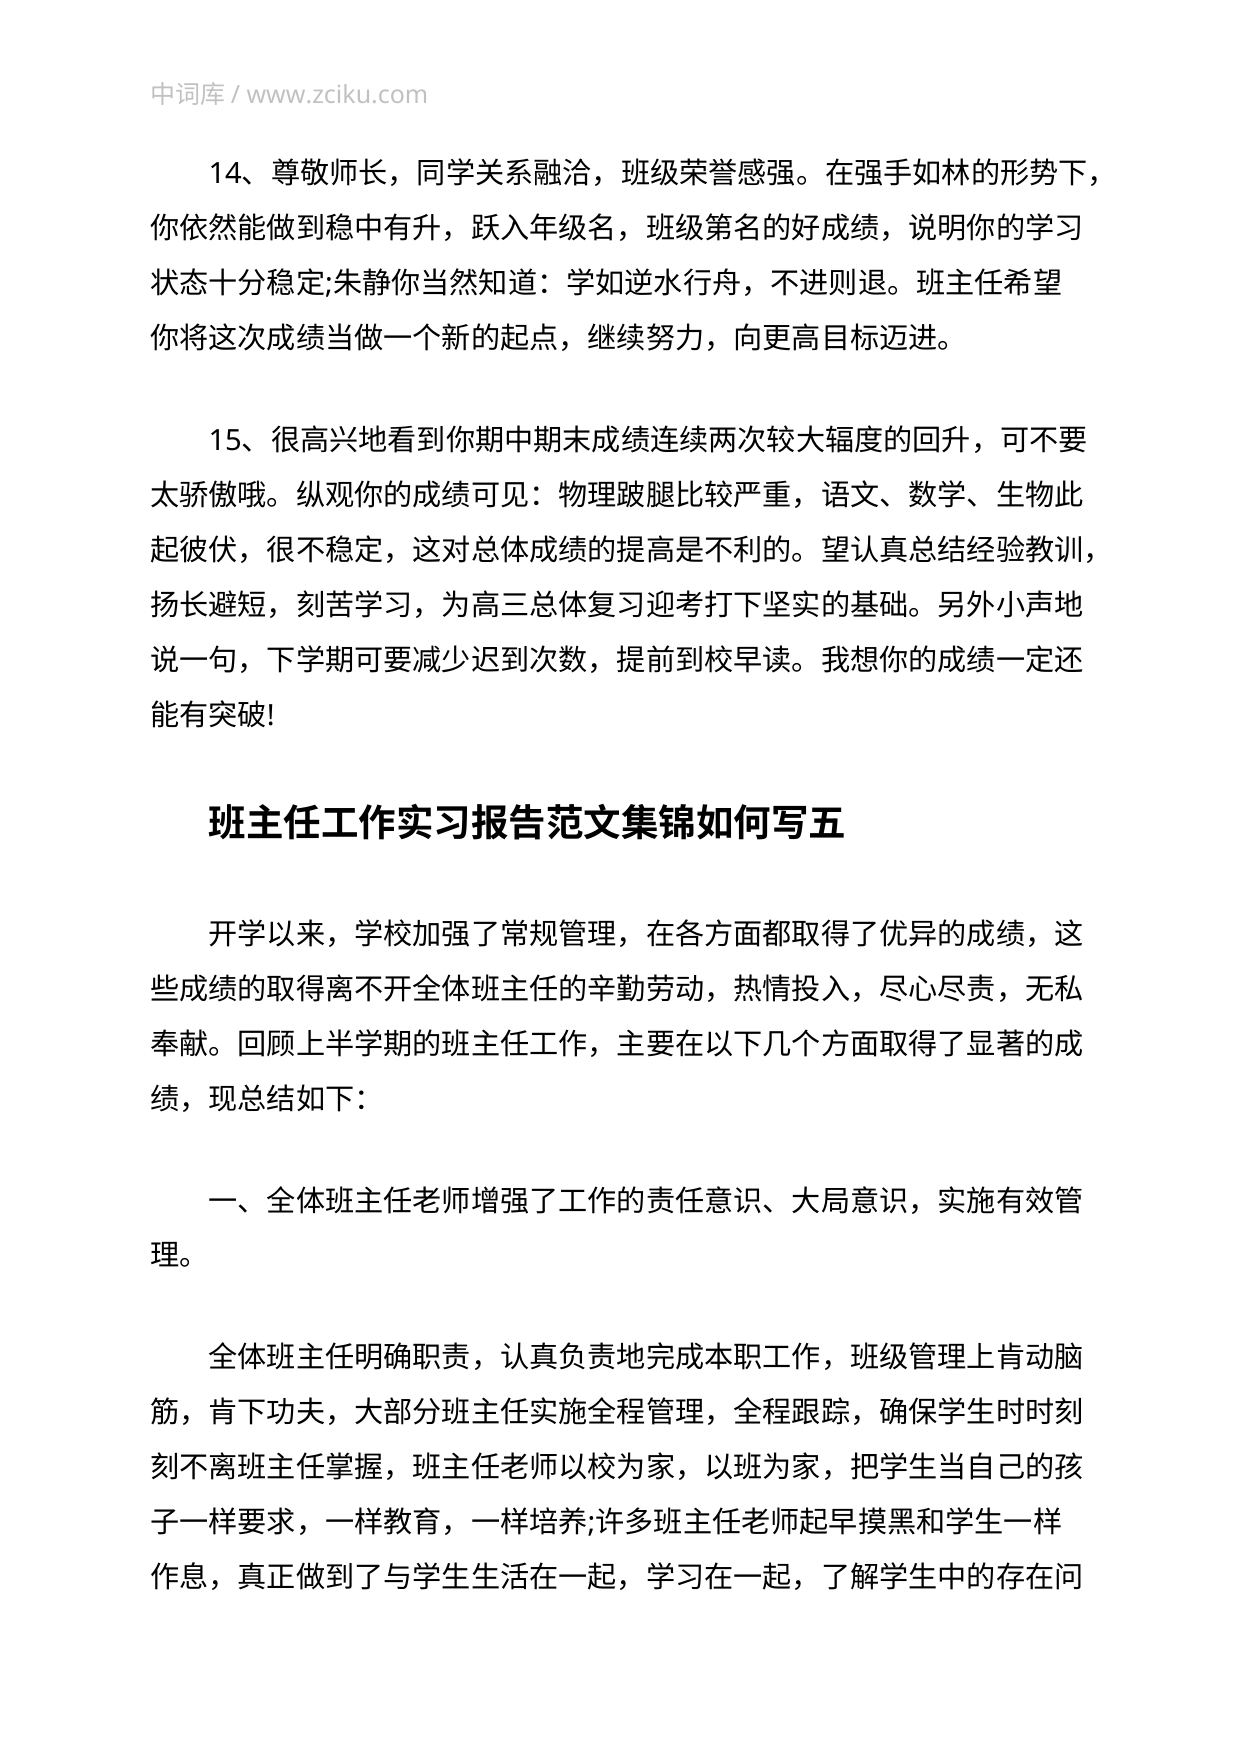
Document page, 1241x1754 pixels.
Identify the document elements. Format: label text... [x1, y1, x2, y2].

text 一、全体班主任老师增强了工作的责任意识、大局意识，实施有效管理。 [150, 1177, 1090, 1274]
text 15、很高兴地看到你期中期末成绩连续两次较大辐度的回升，可不要太骄傲哦。纵观你的成绩可见：物理跛腿比较严重，语文、数学、生物此起彼伏，很不稳定，这对总体成绩的提高是不利的。望认真总结经验教训，扬长避短，刻苦学习，为高三总体复习迎考打下坚实的基础。另外小声地说一句，下学期可要减少迟到次数，提前到校早读。我想你的成绩一定还能有突破! [150, 417, 1090, 734]
text 班主任工作实习报告范文集锦如何写五 [150, 793, 1090, 847]
text 14、尊敬师长，同学关系融洽，班级荣誉感强。在强手如林的形势下，你依然能做到稳中有升，跃入年级名，班级第名的好成绩，说明你的学习状态十分稳定;朱静你当然知道：学如逆水行舟，不进则退。班主任希望你将这次成绩当做一个新的起点，继续努力，向更高目标迈进。 [150, 150, 1090, 357]
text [150, 1334, 1090, 1596]
text 开学以来，学校加强了常规管理，在各方面都取得了优异的成绩，这些成绩的取得离不开全体班主任的辛勤劳动，热情投入，尽心尽责，无私奉献。回顾上半学期的班主任工作，主要在以下几个方面取得了显著的成绩，现总结如下： [150, 911, 1090, 1118]
